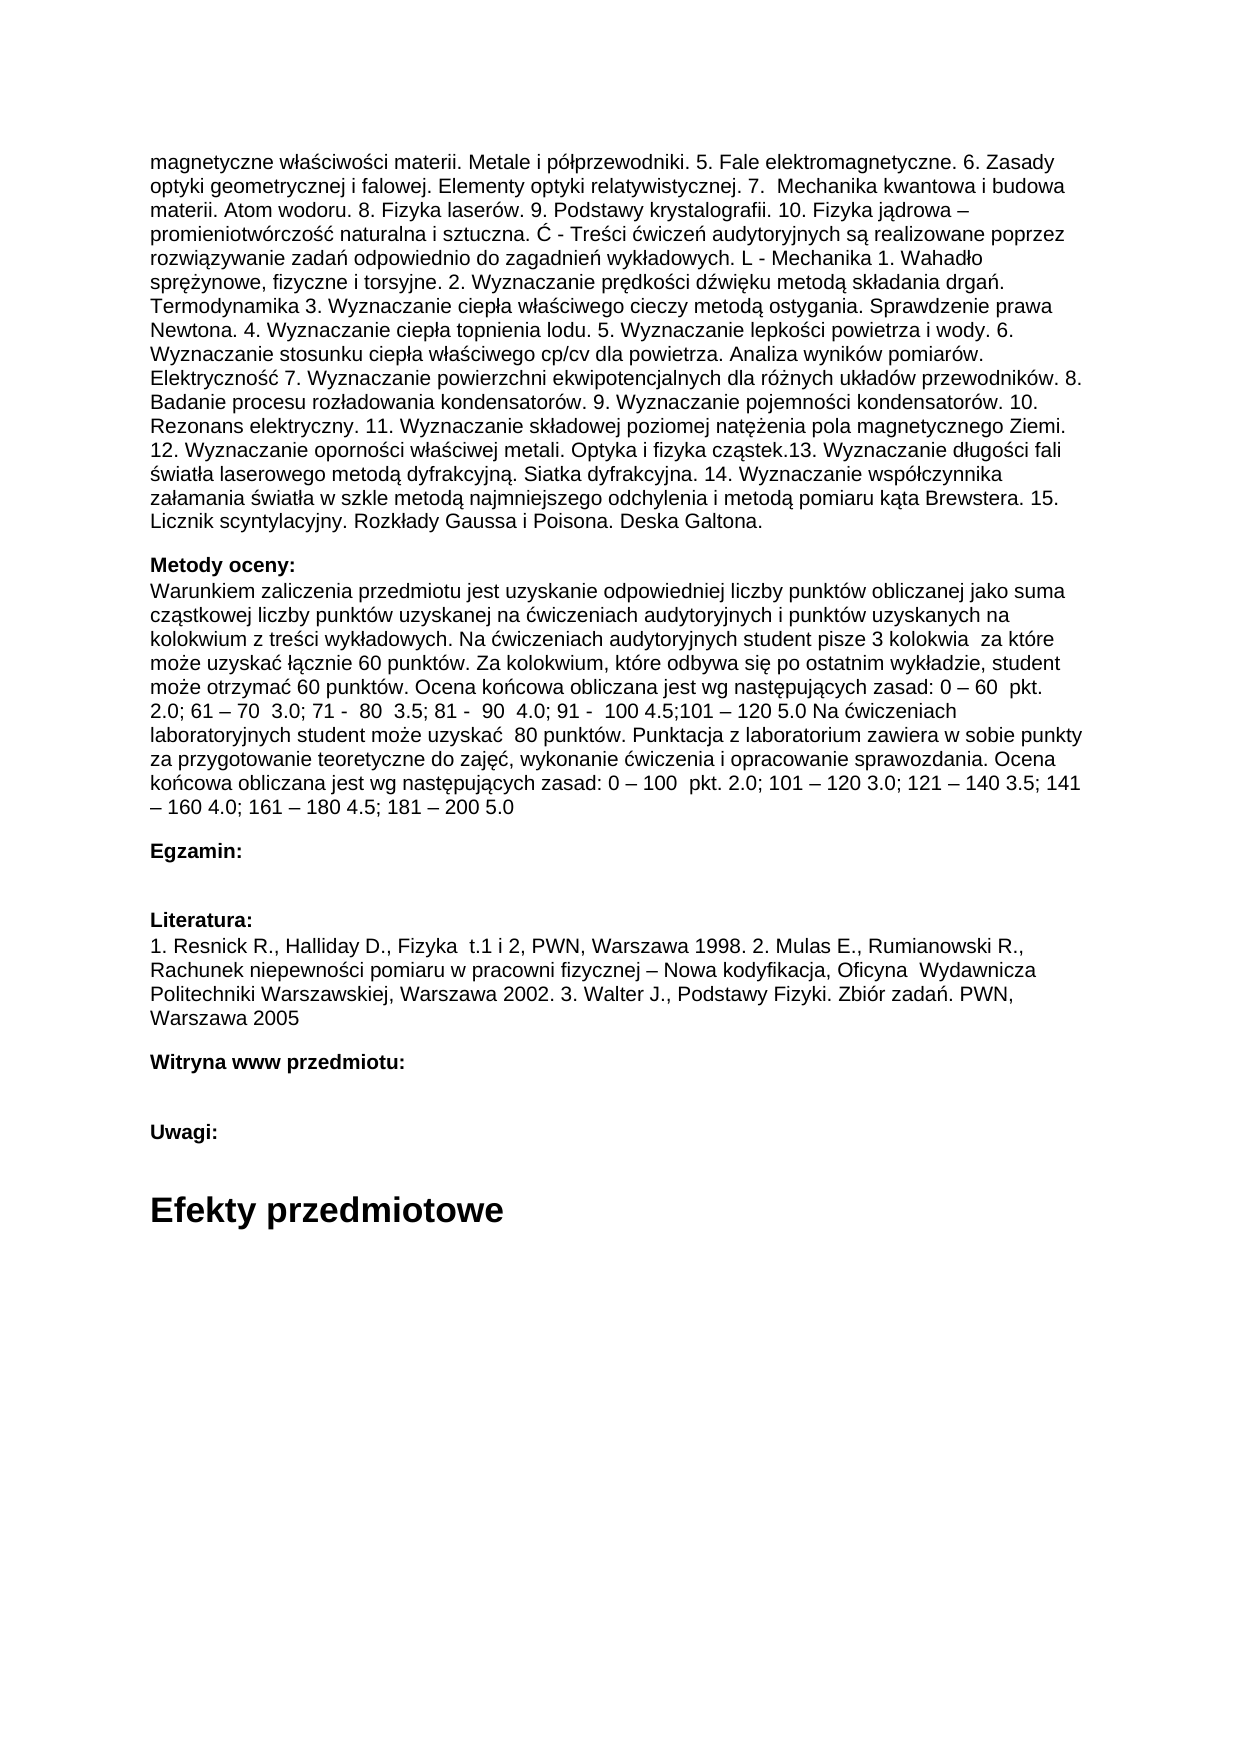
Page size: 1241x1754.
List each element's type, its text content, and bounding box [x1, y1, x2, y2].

text Witryna www przedmiotu: [150, 1050, 1090, 1074]
text Metody oceny: [150, 553, 1090, 577]
text 1. Resnick R., Halliday D., Fizyka t.1 i 2, PWN, Warszawa 1998. 2. Mulas E., Rumianowski R., Rachunek niepewności pomiaru w pracowni fizycznej – Nowa kodyfikacja, Oficyna Wydawnicza Politechniki Warszawskiej, Warszawa 2002. 3. Walter J., Podstawy Fizyki. Zbiór zadań. PWN, Warszawa 2005 [150, 934, 1090, 1030]
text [150, 150, 1090, 533]
text Uwagi: [150, 1120, 1090, 1144]
subtitle Efekty przedmiotowe [150, 1189, 1090, 1230]
text Literatura: [150, 908, 1090, 932]
text Egzamin: [150, 838, 1090, 862]
text Warunkiem zaliczenia przedmiotu jest uzyskanie odpowiedniej liczby punktów obliczanej jako suma cząstkowej liczby punktów uzyskanej na ćwiczeniach audytoryjnych i punktów uzyskanych na kolokwium z treści wykładowych. Na ćwiczeniach audytoryjnych student pisze 3 kolokwia za które może uzyskać łącznie 60 punktów. Za kolokwium, które odbywa się po ostatnim wykładzie, student może otrzymać 60 punktów. Ocena końcowa obliczana jest wg następujących zasad: 0 – 60 pkt. 2.0; 61 – 70 3.0; 71 - 80 3.5; 81 - 90 4.0; 91 - 100 4.5;101 – 120 5.0 Na ćwiczeniach laboratoryjnych student może uzyskać 80 punktów. Punktacja z laboratorium zawiera w sobie punkty za przygotowanie teoretyczne do zajęć, wykonanie ćwiczenia i opracowanie sprawozdania. Ocena końcowa obliczana jest wg następujących zasad: 0 – 100 pkt. 2.0; 101 – 120 3.0; 121 – 140 3.5; 141 – 160 4.0; 161 – 180 4.5; 181 – 200 5.0 [150, 579, 1090, 819]
